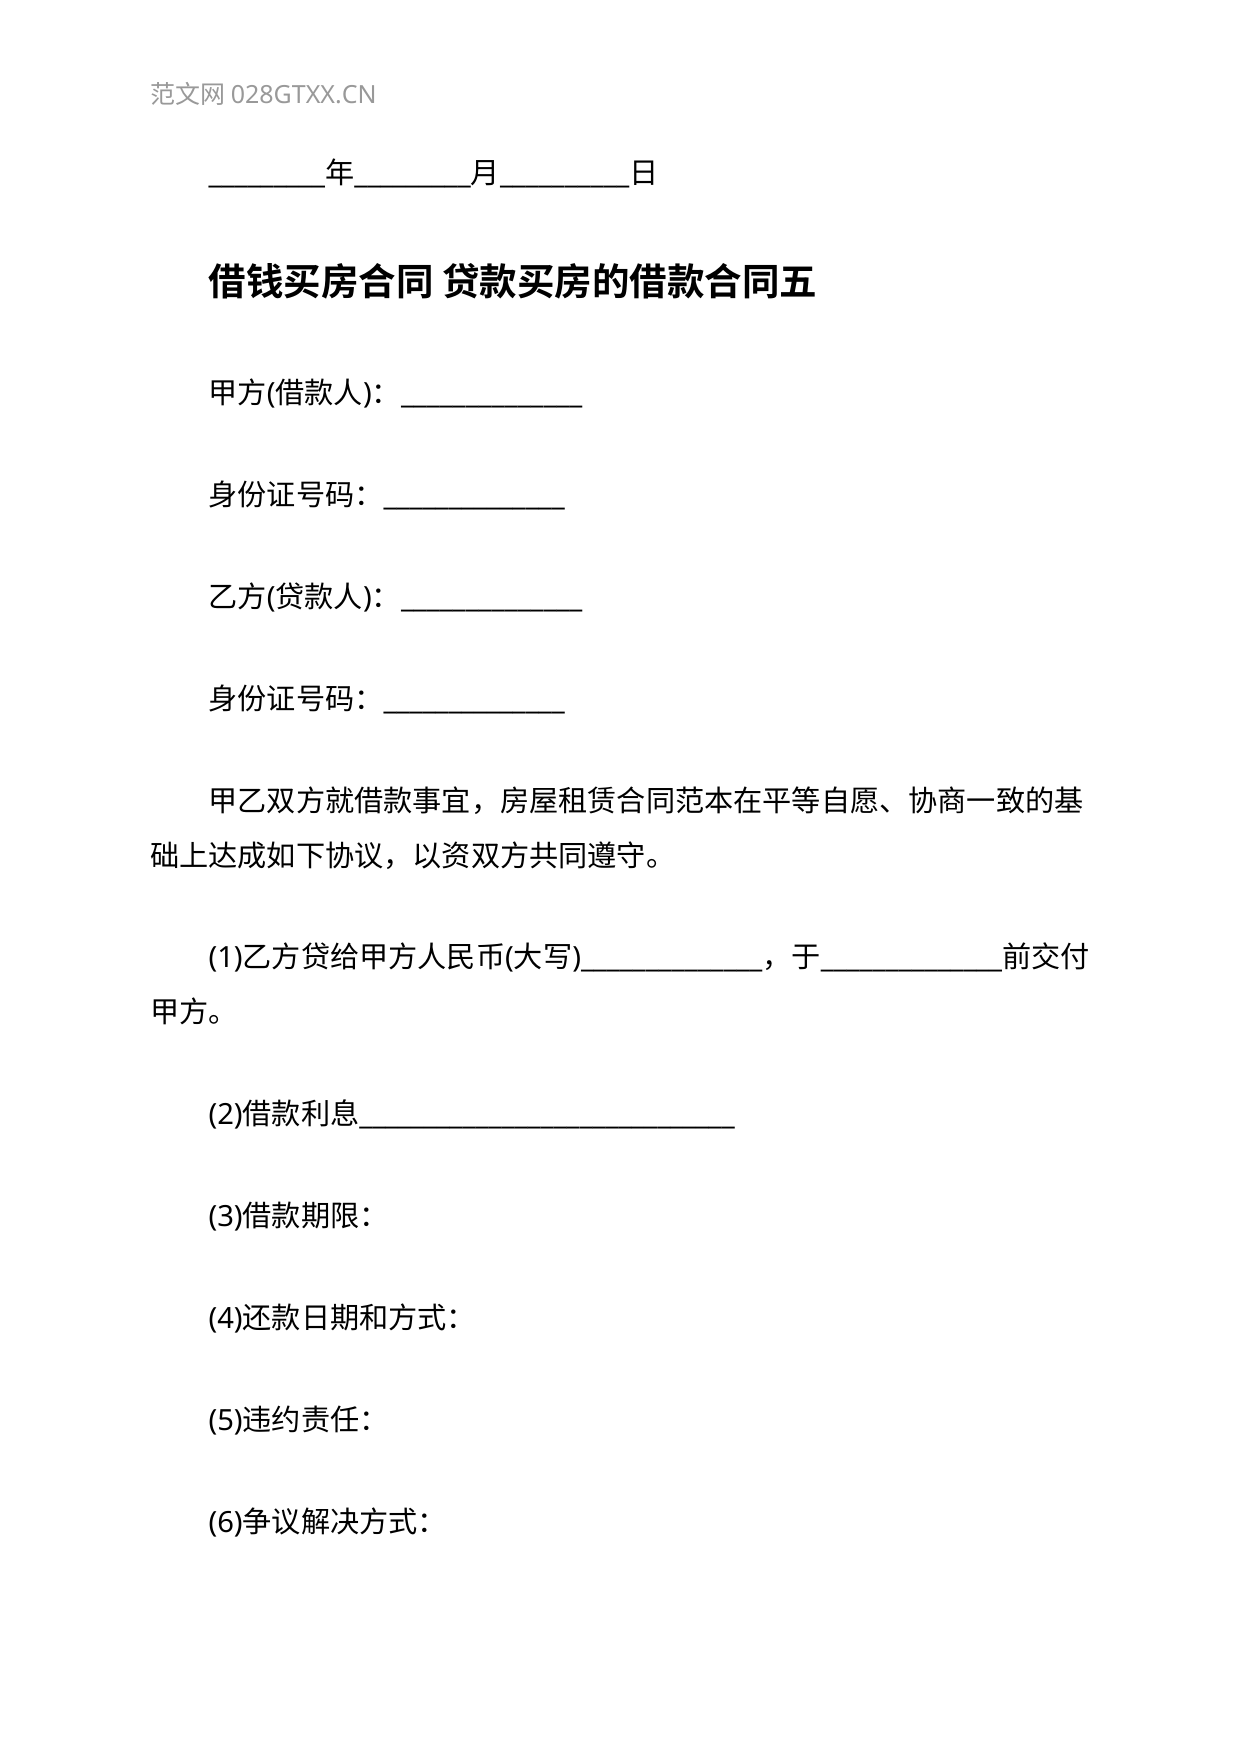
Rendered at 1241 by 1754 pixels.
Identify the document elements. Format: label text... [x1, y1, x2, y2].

text 乙方(贷款人)：______________ [150, 573, 1090, 616]
text 身份证号码：______________ [150, 471, 1090, 514]
text (1)乙方贷给甲方人民币(大写)______________，于______________前交付甲方。 [150, 934, 1090, 1031]
text 身份证号码：______________ [150, 675, 1090, 718]
text (3)借款期限： [150, 1193, 1090, 1235]
text (4)还款日期和方式： [150, 1295, 1090, 1337]
text 借钱买房合同 贷款买房的借款合同五 [150, 252, 1090, 306]
text 甲方(借款人)：______________ [150, 369, 1090, 412]
text (6)争议解决方式： [150, 1499, 1090, 1541]
text (5)违约责任： [150, 1397, 1090, 1439]
text _________年_________月__________日 [150, 150, 1090, 192]
text 甲乙双方就借款事宜，房屋租赁合同范本在平等自愿、协商一致的基础上达成如下协议，以资双方共同遵守。 [150, 777, 1090, 874]
text (2)借款利息_____________________________ [150, 1091, 1090, 1133]
